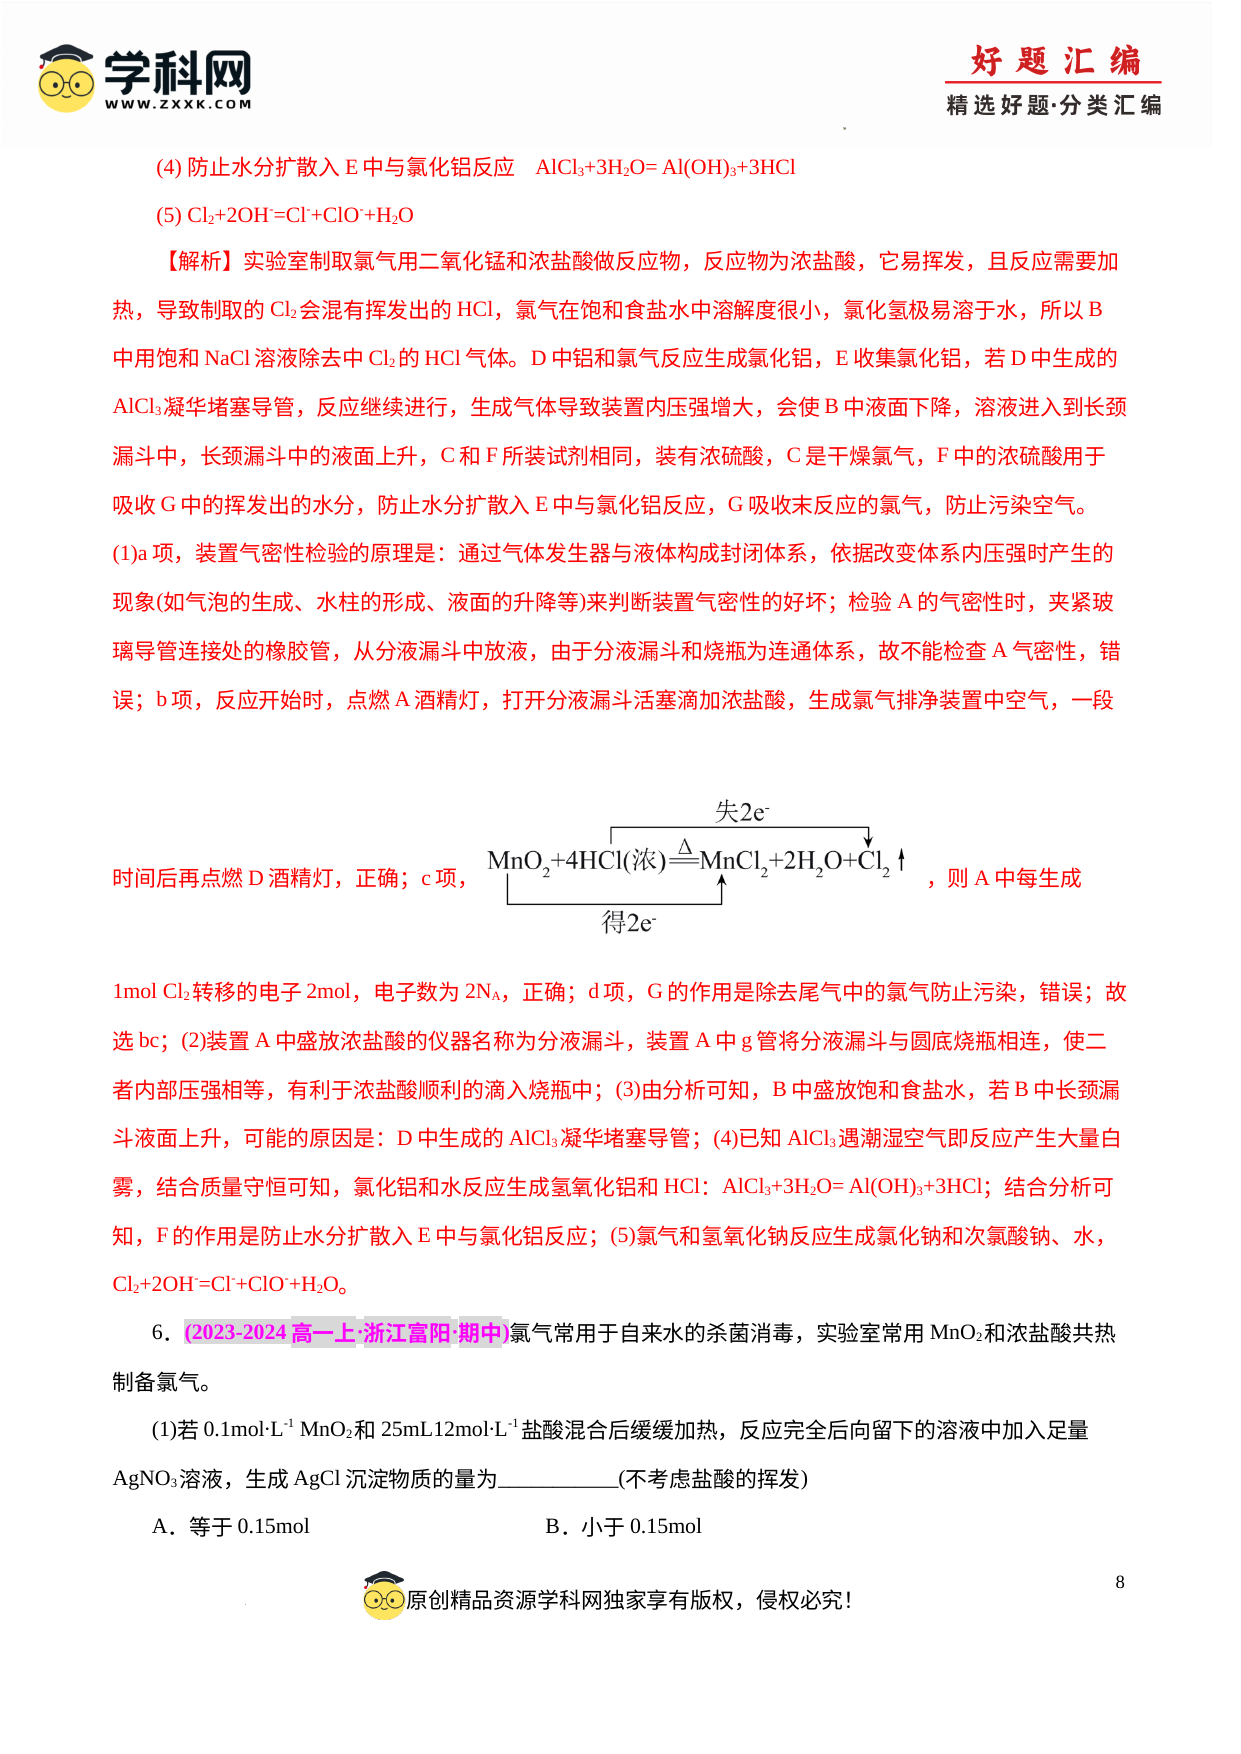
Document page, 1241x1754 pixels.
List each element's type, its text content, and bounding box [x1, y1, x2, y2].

picture [1, 2, 1212, 147]
picture [363, 1571, 406, 1620]
text (1)若0.1mol∙L-1 MnO2和25mL12mol∙L-1盐酸混合后缓缓加热，反应完全后向留下的溶液中加入足量AgNO3溶液，生成AgCl沉淀物质的量为___________(不考虑盐酸的挥发) [112, 1413, 1128, 1494]
text 6．(2023-2024高一上·浙江富阳·期中)氯气常用于自来水的杀菌消毒，实验室常用MnO2和浓盐酸共热制备氯气。 [112, 1316, 1128, 1397]
text 【解析】实验室制取氯气用二氧化锰和浓盐酸做反应物，反应物为浓盐酸，它易挥发，且反应需要加热，导致制取的Cl2会混有挥发出的HCl，氯气在饱和食盐水中溶解度很小，氯化氢极易溶于水，所以B中用饱和NaCl溶液除去中Cl2的HCl气体。D中铝和氯气反应生成氯化铝，E收集氯化铝，若D中生成的AlCl3凝华堵塞导管，反应继续进行，生成气体导致装置内压强增大，会使B中液面下降，溶液进入到长颈漏斗中，长颈漏斗中的液面上升，C和F所装试剂相同，装有浓硫酸，C是干燥氯气，F中的浓硫酸用于吸收G中的挥发出的水分，防止水分扩散入E中与氯化铝反应，G吸收末反应的氯气，防止污染空气。(1)a项，装置气密性检验的原理是：通过气体发生器与液体构成封闭体系，依据改变体系内压强时产生的现象(如气泡的生成、水柱的形成、液面的升降等)来判断装置气密性的好坏；检验A的气密性时，夹紧玻璃导管连接处的橡胶管，从分液漏斗中放液，由于分液漏斗和烧瓶为连通体系，故不能检查A气密性，错误；b项，反应开始时，点燃A酒精灯，打开分液漏斗活塞滴加浓盐酸，生成氯气排净装置中空气，一段时间后再点燃D酒精灯，正确；c项，，则A中每生成1mol Cl2转移的电子2mol，电子数为2NA，正确；d项，G的作用是除去尾气中的氯气防止污染，错误；故选bc；(2)装置A中盛放浓盐酸的仪器名称为分液漏斗，装置A中g管将分液漏斗与圆底烧瓶相连，使二者内部压强相等，有利于浓盐酸顺利的滴入烧瓶中；(3)由分析可知，B中盛放饱和食盐水，若B中长颈漏斗液面上升，可能的原因是：D中生成的AlCl3凝华堵塞导管；(4)已知AlCl3遇潮湿空气即反应产生大量白雾，结合质量守恒可知，氯化铝和水反应生成氢氧化铝和HCl：AlCl3+3H2O= Al(OH)3+3HCl；结合分析可知，F的作用是防止水分扩散入E中与氯化铝反应；(5)氯气和氢氧化钠反应生成氯化钠和次氯酸钠、水，Cl2+2OH-=Cl-+ClO-+H2O。 [112, 243, 1128, 1300]
picture [478, 796, 926, 939]
text (4) 防止水分扩散入E中与氯化铝反应 AlCl3+3H2O= Al(OH)3+3HCl [112, 150, 1128, 182]
text (5) Cl2+2OH-=Cl-+ClO-+H2O [112, 198, 1128, 231]
text A．等于0.15mol B．小于0.15mol [112, 1510, 1128, 1542]
